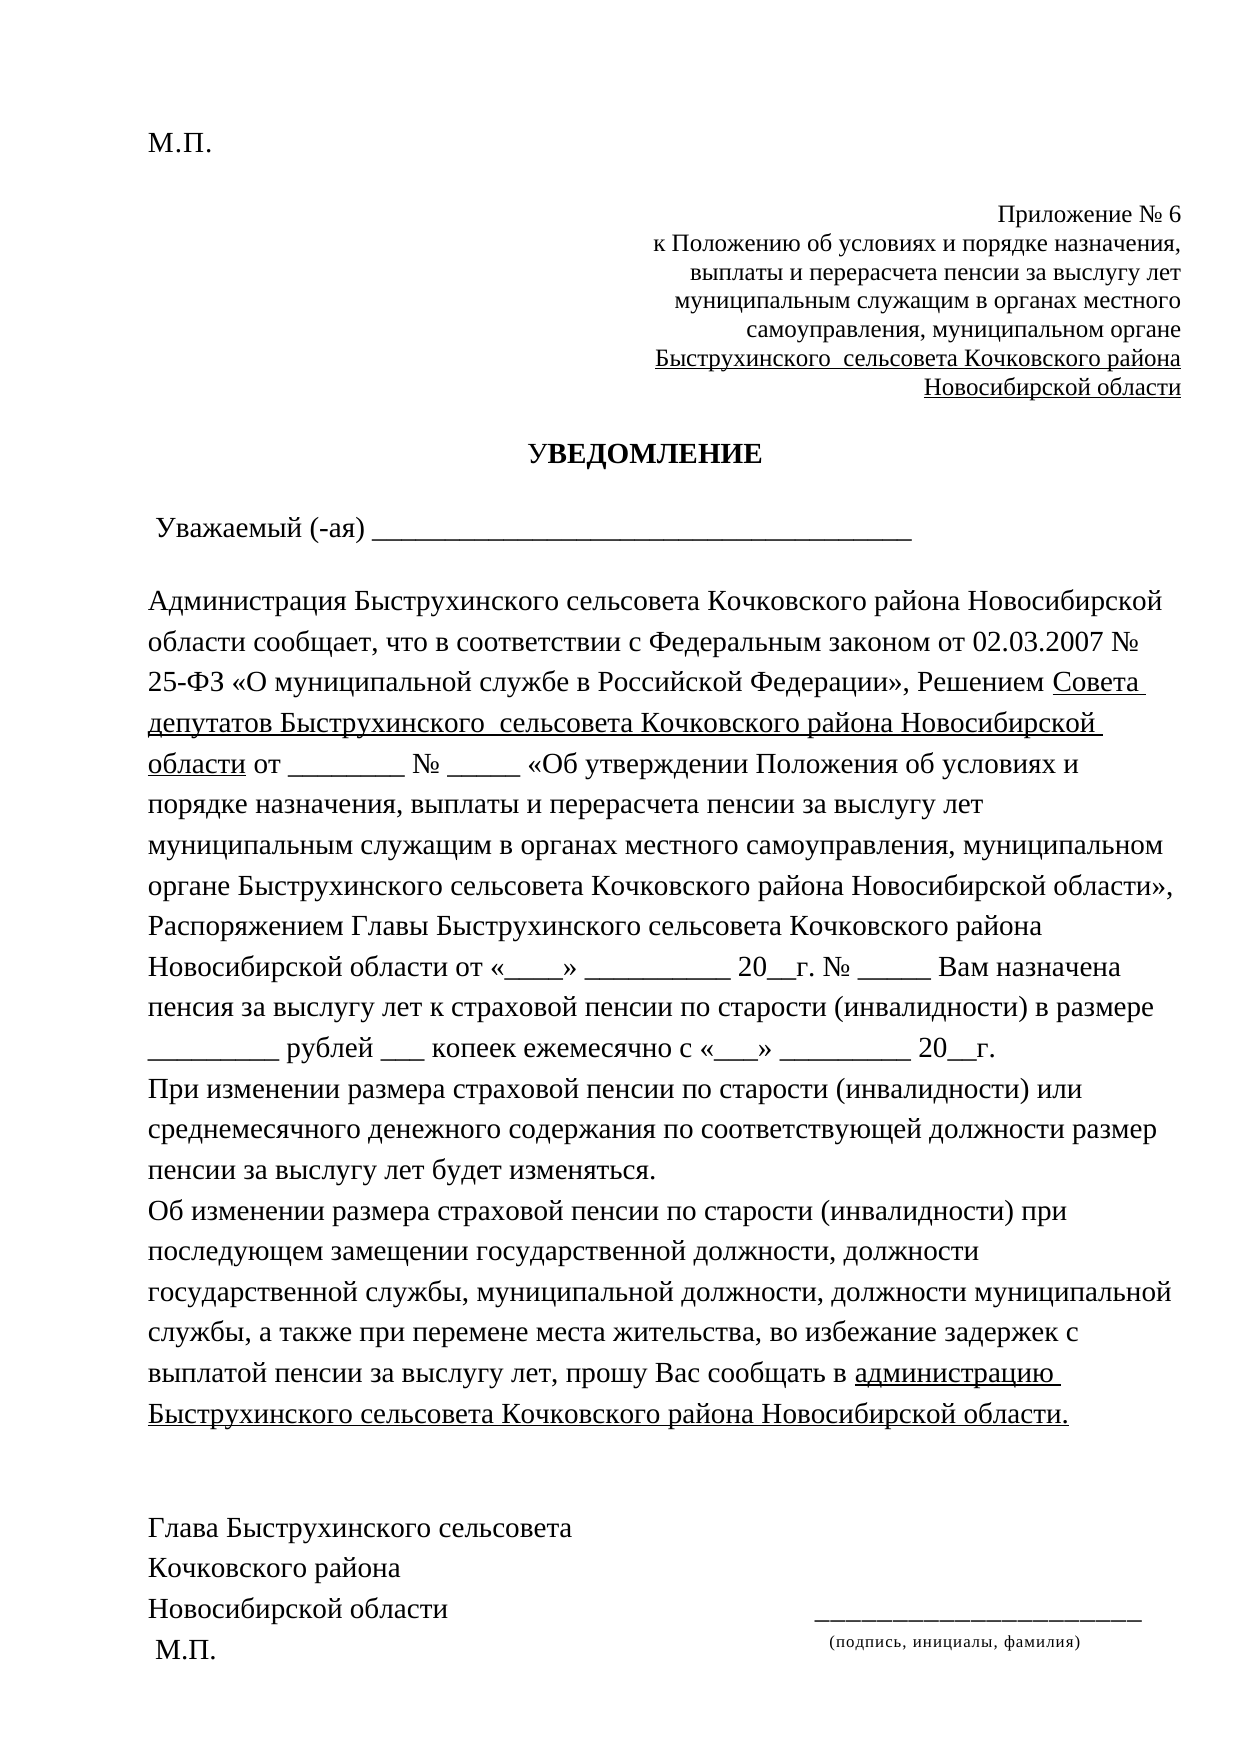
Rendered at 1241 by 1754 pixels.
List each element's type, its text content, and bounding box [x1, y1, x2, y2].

text Уважаемый (-ая) _____________________________________ [148, 503, 1181, 543]
text УВЕДОМЛЕНИЕ [148, 429, 1181, 470]
text Приложение № 6 к Положению об условиях и порядке назначения, выплаты и перерасчета пенсии за выслугу лет муниципальным служащим в органах местного самоуправления, муниципальном органе Быструхинского сельсовета Кочковского района Новосибирской области [148, 199, 1181, 429]
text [148, 1503, 1181, 1665]
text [148, 118, 1181, 199]
text Администрация Быструхинского сельсовета Кочковского района Новосибирской области сообщает, что в соответствии с Федеральным законом от 02.03.2007 № 25-ФЗ «О муниципальной службе в Российской Федерации», Решением Совета депутатов Быструхинского сельсовета Кочковского района Новосибирской области от ________ № _____ «Об утверждении Положения об условиях и порядке назначения, выплаты и перерасчета пенсии за выслугу лет муниципальным служащим в органах местного самоуправления, муниципальном органе Быструхинского сельсовета Кочковского района Новосибирской области», Распоряжением Главы Быструхинского сельсовета Кочковского района Новосибирской области от «____» __________ 20__г. № _____ Вам назначена пенсия за выслугу лет к страховой пенсии по старости (инвалидности) в размере _________ рублей ___ копеек ежемесячно с «___» _________ 20__г. При изменении размера страховой пенсии по старости (инвалидности) или среднемесячного денежного содержания по соответствующей должности размер пенсии за выслугу лет будет изменяться. Об изменении размера страховой пенсии по старости (инвалидности) при последующем замещении государственной должности, должности государственной службы, муниципальной должности, должности муниципальной службы, а также при перемене места жительства, во избежание задержек с выплатой пенсии за выслугу лет, прошу Вас сообщать в администрацию Быструхинского сельсовета Кочковского района Новосибирской области. [148, 576, 1181, 1470]
